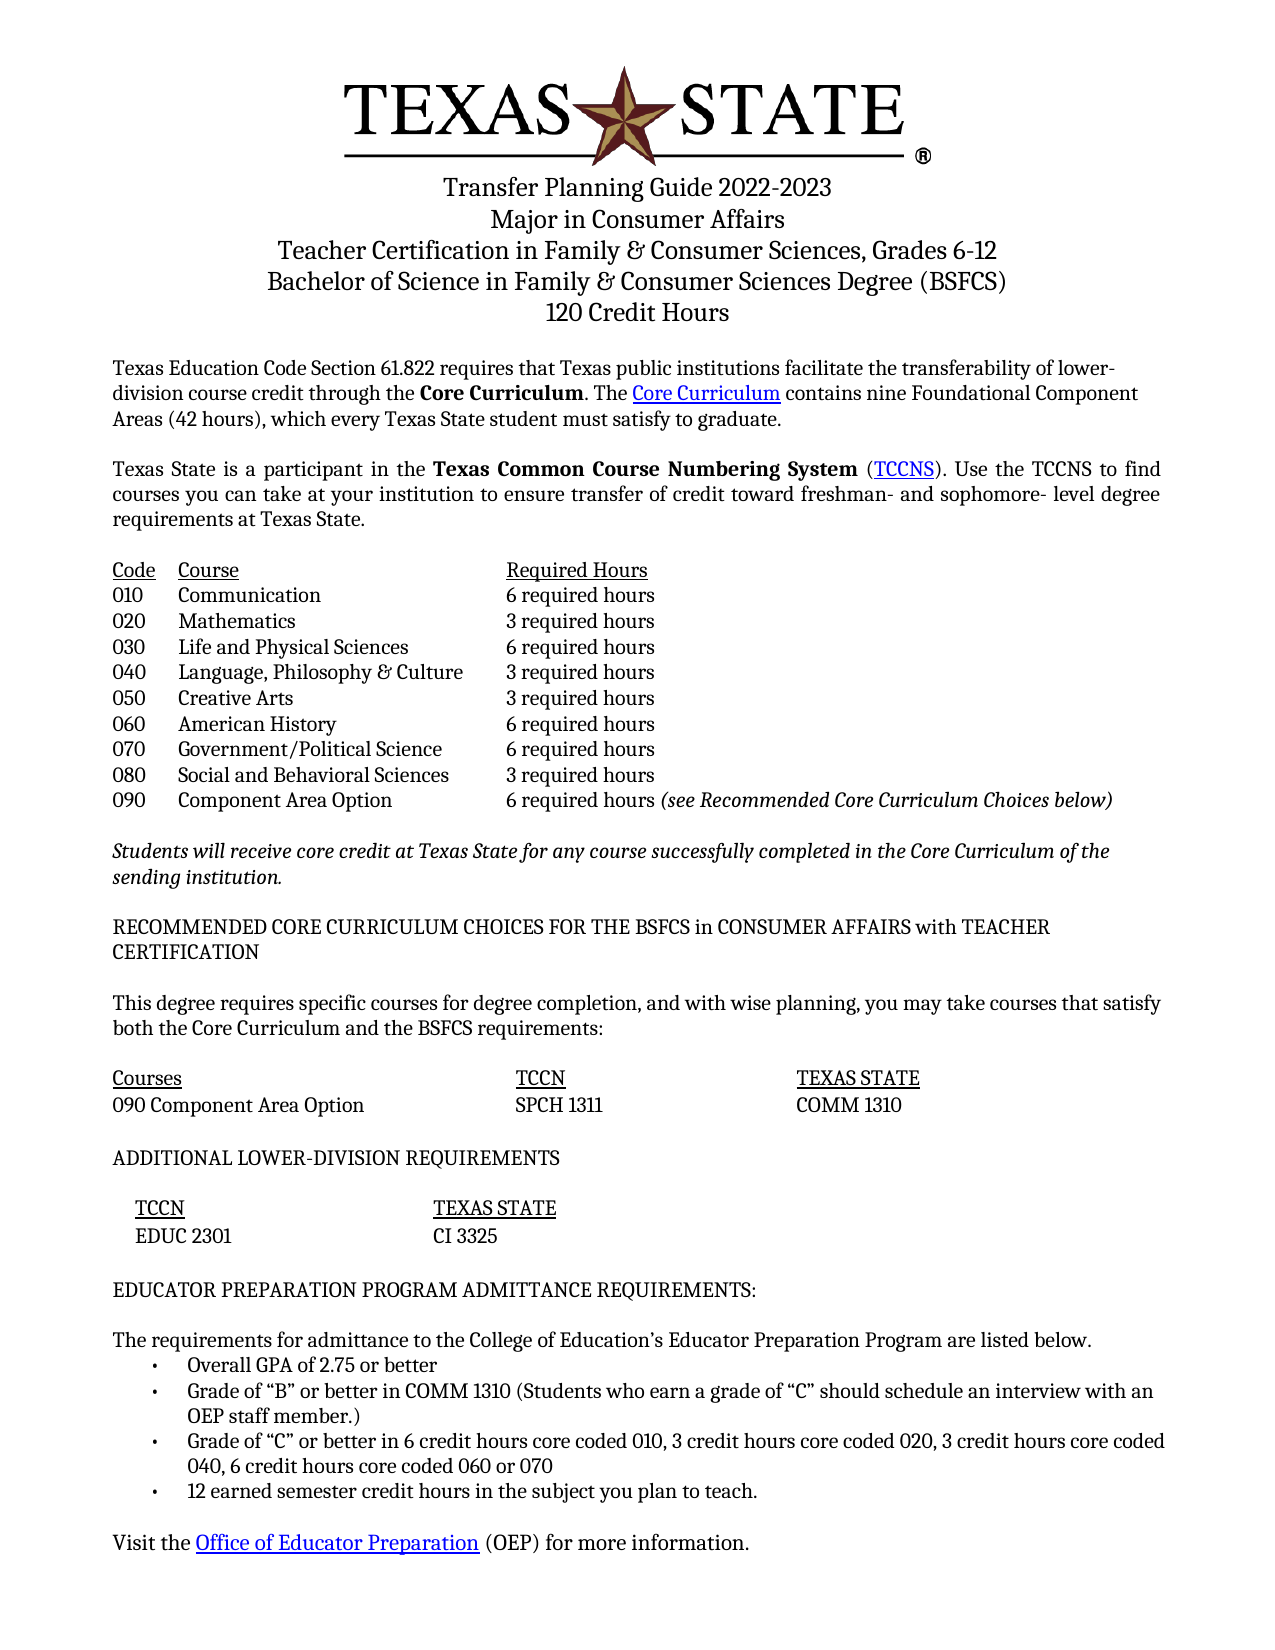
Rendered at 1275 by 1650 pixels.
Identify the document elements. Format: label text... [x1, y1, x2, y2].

table_cell Communication [178, 583, 506, 609]
subtitle Bachelor of Science in Family & Consumer Sciences Degree (BSFCS) [112, 266, 1162, 297]
table_cell CI 3325 [422, 1224, 1031, 1251]
text Texas State is a participant in the Texas Common Course Numbering System (TCCNS). Use the TCCNS to find courses you can take at your institution to ensure transfer of credit toward freshman- and sophomore- level degree requirements at Texas State. [112, 457, 1162, 532]
table_cell 070 [113, 737, 178, 762]
list 12 earned semester credit hours in the subject you plan to teach. [150, 1479, 1181, 1504]
picture [344, 66, 931, 166]
table_cell 6 required hours [506, 583, 1163, 609]
subtitle Teacher Certification in Family & Consumer Sciences, Grades 6-12 [112, 235, 1162, 266]
text This degree requires specific courses for degree completion, and with wise planning, you may take courses that satisfy both the Core Curriculum and the BSFCS requirements: [112, 990, 1162, 1041]
table_cell Creative Arts [178, 686, 506, 711]
table_cell COMM 1310 [796, 1093, 1144, 1120]
table_cell 3 required hours [506, 763, 1163, 788]
subtitle EDUCATOR PREPARATION PROGRAM ADMITTANCE REQUIREMENTS: [112, 1278, 1162, 1303]
table_cell 020 [113, 609, 178, 634]
table_cell 060 [113, 711, 178, 737]
table_cell SPCH 1311 [516, 1093, 796, 1120]
subtitle ADDITIONAL LOWER-DIVISION REQUIREMENTS [112, 1146, 1162, 1171]
table_cell Language, Philosophy & Culture [178, 660, 506, 686]
table_cell Government/Political Science [178, 737, 506, 762]
table_header TCCN [124, 1196, 422, 1224]
list Grade of “C” or better in 6 credit hours core coded 010, 3 credit hours core coded 020, 3 credit hours core coded 040, 6 credit hours core coded 060 or 070 [150, 1429, 1181, 1479]
table_header TCCN [516, 1066, 796, 1093]
table_cell EDUC 2301 [124, 1224, 422, 1251]
text Visit the Office of Educator Preparation (OEP) for more information. [112, 1530, 1181, 1556]
list Grade of “B” or better in COMM 1310 (Students who earn a grade of “C” should schedule an interview with an OEP staff member.) [150, 1378, 1181, 1429]
table_cell Component Area Option [178, 788, 506, 814]
text The requirements for admittance to the College of Education’s Educator Preparation Program are listed below. [112, 1328, 1181, 1353]
table_cell 6 required hours [506, 711, 1163, 737]
subtitle Major in Consumer Affairs [112, 204, 1162, 235]
subtitle RECOMMENDED CORE CURRICULUM CHOICES FOR THE BSFCS in CONSUMER AFFAIRS with TEACHER CERTIFICATION [112, 915, 1162, 965]
table_cell 6 required hours [506, 737, 1163, 762]
table_cell 3 required hours [506, 609, 1163, 634]
table_cell 010 [113, 583, 178, 609]
table_header Code [113, 558, 178, 583]
table_cell 090 [113, 788, 178, 814]
table_cell 050 [113, 686, 178, 711]
table_header TEXAS STATE [422, 1196, 1031, 1224]
list Overall GPA of 2.75 or better [150, 1353, 1181, 1378]
table_cell 030 [113, 635, 178, 660]
table_cell Mathematics [178, 609, 506, 634]
table_header Course [178, 558, 506, 583]
text Texas Education Code Section 61.822 requires that Texas public institutions facilitate the transferability of lower-division course credit through the Core Curriculum. The Core Curriculum contains nine Foundational Component Areas (42 hours), which every Texas State student must satisfy to graduate. [112, 356, 1162, 431]
table_cell 040 [113, 660, 178, 686]
table_cell Life and Physical Sciences [178, 635, 506, 660]
table_cell 090 Component Area Option [113, 1093, 516, 1120]
table_cell 3 required hours [506, 686, 1163, 711]
subtitle 120 Credit Hours [112, 297, 1162, 328]
subtitle Transfer Planning Guide 2022-2023 [112, 172, 1162, 204]
table_cell American History [178, 711, 506, 737]
table_cell 6 required hours [506, 635, 1163, 660]
table_cell 080 [113, 763, 178, 788]
table_cell Social and Behavioral Sciences [178, 763, 506, 788]
table_cell 6 required hours (see Recommended Core Curriculum Choices below) [506, 788, 1163, 814]
table_header TEXAS STATE [796, 1066, 1144, 1093]
table_header Courses [113, 1066, 516, 1093]
table_cell 3 required hours [506, 660, 1163, 686]
text Students will receive core credit at Texas State for any course successfully completed in the Core Curriculum of the sending institution. [112, 839, 1162, 889]
table_header Required Hours [506, 558, 1163, 583]
